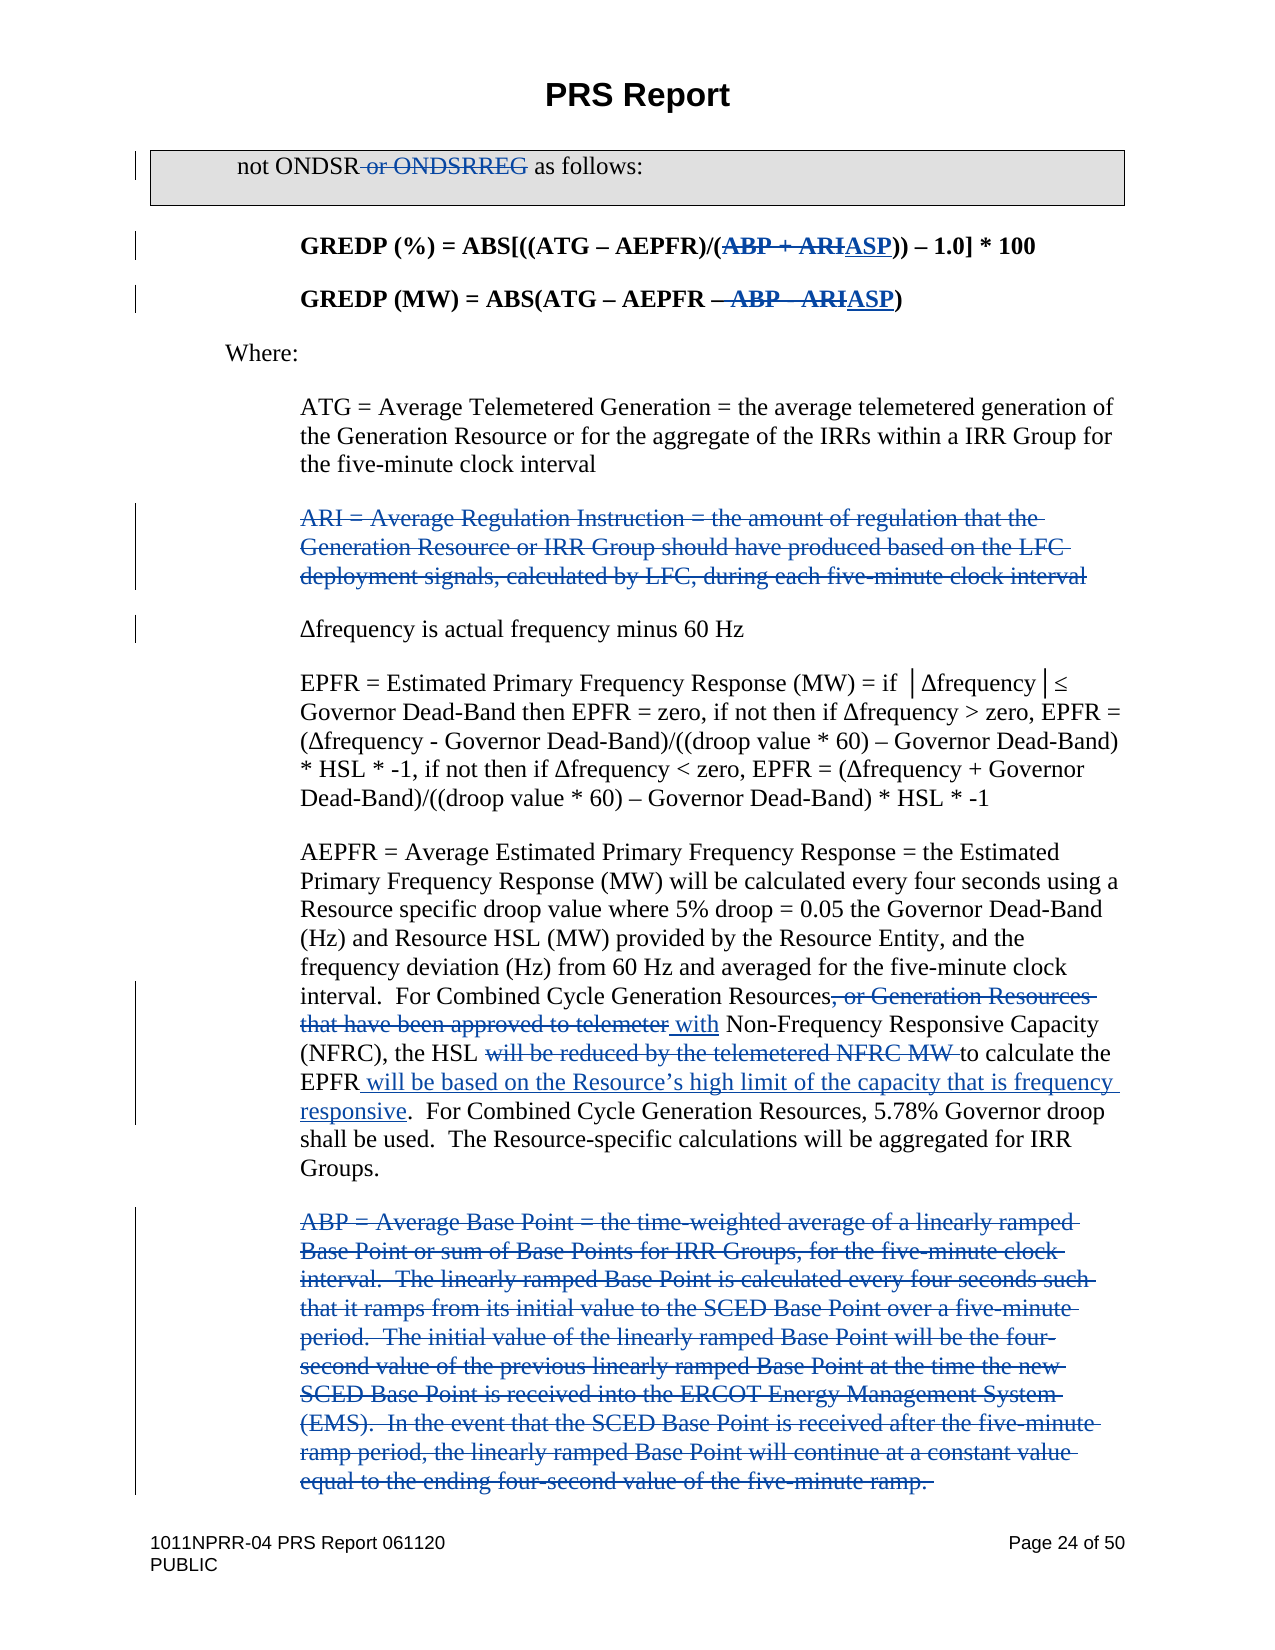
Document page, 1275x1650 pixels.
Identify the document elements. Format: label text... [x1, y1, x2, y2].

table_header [151, 151, 1124, 205]
text AEPFR = Average Estimated Primary Frequency Response = the Estimated Primary Frequency Response (MW) will be calculated every four seconds using a Resource specific droop value where 5% droop = 0.05 the Governor Dead-Band (Hz) and Resource HSL (MW) provided by the Resource Entity, and the frequency deviation (Hz) from 60 Hz and averaged for the five-minute clock interval. For Combined Cycle Generation Resources Non-Frequency Responsive Capacity (NFRC), the HSL to calculate the EPFR. For Combined Cycle Generation Resources, 5.78% Governor droop shall be used. The Resource-specific calculations will be aggregated for IRR Groups. [300, 837, 1125, 1182]
text ATG = Average Telemetered Generation = the average telemetered generation of the Generation Resource or for the aggregate of the IRRs within a IRR Group for the five-minute clock interval [300, 392, 1125, 478]
text Where: [225, 338, 1125, 367]
text ∆frequency is actual frequency minus 60 Hz [300, 614, 1125, 643]
text GREDP (%) = ABS[((ATG – AEPFR)/()) – 1.0] * 100 [300, 231, 1125, 259]
text EPFR = Estimated Primary Frequency Response (MW) = if │∆frequency│≤ Governor Dead-Band then EPFR = zero, if not then if ∆frequency > zero, EPFR = (∆frequency - Governor Dead-Band)/((droop value * 60) – Governor Dead-Band) * HSL * -1, if not then if ∆frequency < zero, EPFR = (∆frequency + Governor Dead-Band)/((droop value * 60) – Governor Dead-Band) * HSL * -1 [300, 668, 1125, 812]
text GREDP (MW) = ABS(ATG – AEPFR –) [300, 284, 1125, 313]
